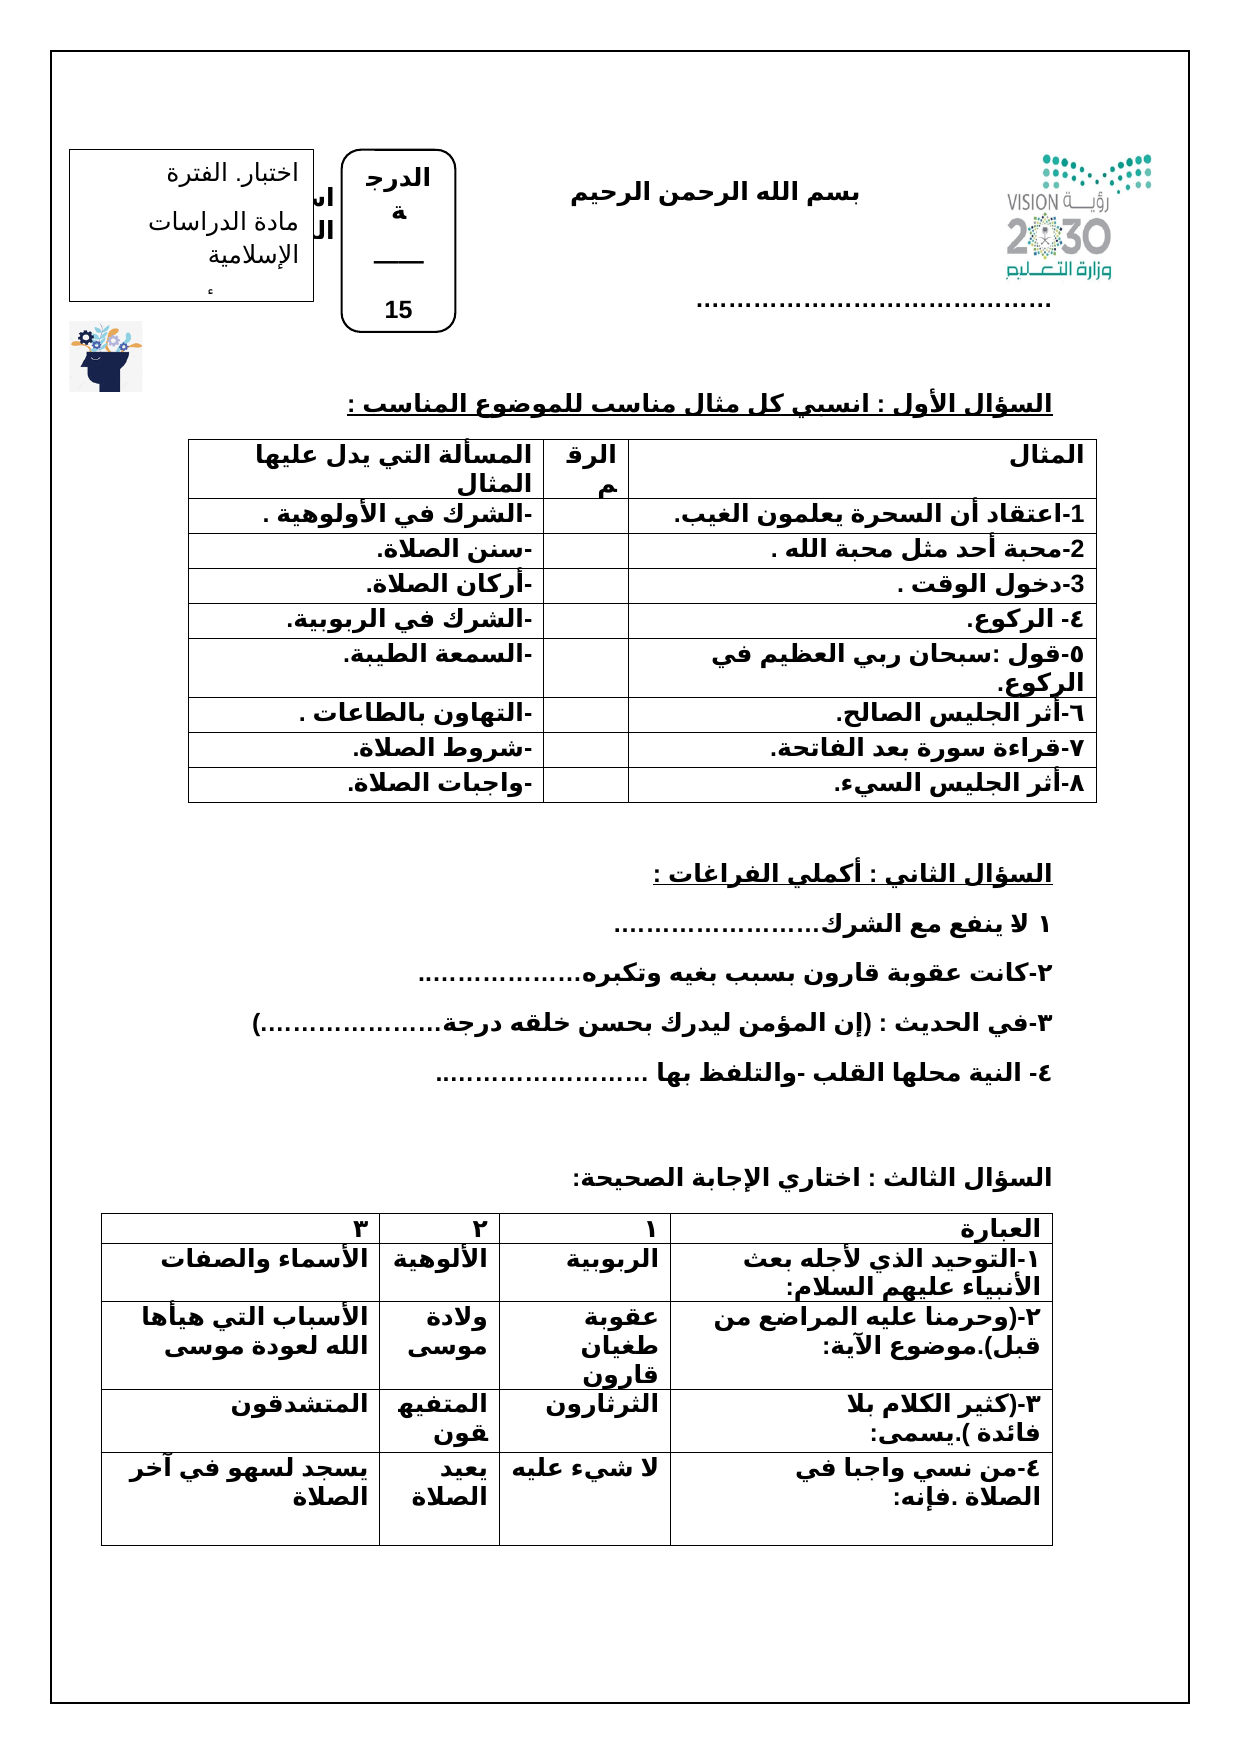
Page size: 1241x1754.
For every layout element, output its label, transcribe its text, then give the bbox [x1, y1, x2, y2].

table_cell عقوبة طغيان قارون [500, 1302, 670, 1388]
table_cell -واجبات الصلاة. [189, 768, 543, 802]
table_header ٣ [102, 1214, 379, 1243]
table_cell المتفيهقون [380, 1390, 499, 1452]
text السؤال الأول : انسبي كل مثال مناسب للموضوع المناسب : [187, 389, 1053, 418]
table_cell -الشرك في الأولوهية . [189, 499, 543, 533]
table_cell -سنن الصلاة. [189, 534, 543, 568]
table_header ١ [500, 1214, 670, 1243]
table_cell [544, 639, 628, 697]
table_cell يعيد الصلاة [380, 1453, 499, 1545]
table_cell ٤-من نسي واجبا في الصلاة .فإنه: [671, 1453, 1052, 1545]
table_cell [544, 733, 628, 767]
table_cell ٤- الركوع. [629, 604, 1096, 638]
table_cell 2-محبة أحد مثل محبة الله . [629, 534, 1096, 568]
table_cell ٧-قراءة سورة بعد الفاتحة. [629, 733, 1096, 767]
table_cell يسجد لسهو في آخر الصلاة [102, 1453, 379, 1545]
table_cell [544, 534, 628, 568]
table_cell ٢-(وحرمنا عليه المراضع من قبل).موضوع الآية: [671, 1302, 1052, 1388]
table_cell [544, 604, 628, 638]
text اسم الطالبة:……………………………………. [187, 150, 351, 313]
text ٢-كانت عقوبة قارون بسبب بغيه وتكبره……………….. [187, 958, 1053, 987]
picture [1001, 150, 1155, 284]
table_header المسألة التي يدل عليها المثال [189, 440, 543, 498]
table_cell ولادة موسى [380, 1302, 499, 1388]
table_cell [544, 698, 628, 732]
text السؤال الثالث : اختاري الإجابة الصحيحة: [187, 1163, 1053, 1192]
text ٤- النية محلها القلب -والتلفظ بها …………………….. [187, 1058, 1053, 1086]
table_header المثال [629, 440, 1096, 498]
table_cell لا شيء عليه [500, 1453, 670, 1545]
table_cell الثرثارون [500, 1390, 670, 1452]
table_cell ٣-(كثير الكلام بلا فائدة ).يسمى: [671, 1390, 1052, 1452]
text ١-لا ينفع مع الشرك……………………. [187, 908, 1053, 937]
text السؤال الثاني : أكملي الفراغات : [187, 859, 1053, 888]
table_cell ١-التوحيد الذي لأجله بعث الأنبياء عليهم السلام: [671, 1244, 1052, 1301]
text ٣-في الحديث : (إن المؤمن ليدرك بحسن خلقه درجة………………….) [187, 1008, 1053, 1037]
table_cell 1-اعتقاد أن السحرة يعلمون الغيب. [629, 499, 1096, 533]
table_cell -التهاون بالطاعات . [189, 698, 543, 732]
table_cell -السمعة الطيبة. [189, 639, 543, 697]
text اسم الطالبة:……………………………………. [446, 150, 1053, 313]
table_header العبارة [671, 1214, 1052, 1243]
table_cell [544, 768, 628, 802]
table_cell -الشرك في الربوبية. [189, 604, 543, 638]
table_cell [544, 569, 628, 603]
table_header ٢ [380, 1214, 499, 1243]
table_header الرقم [544, 440, 628, 498]
table_cell -شروط الصلاة. [189, 733, 543, 767]
table_cell [544, 499, 628, 533]
table_cell ٦-أثر الجليس الصالح. [629, 698, 1096, 732]
table_cell الأسباب التي هيأها الله لعودة موسى [102, 1302, 379, 1388]
table_cell المتشدقون [102, 1390, 379, 1452]
table_cell الربوبية [500, 1244, 670, 1301]
table_cell ٨-أثر الجليس السيء. [629, 768, 1096, 802]
table_cell الأسماء والصفات [102, 1244, 379, 1301]
table_cell 3-دخول الوقت . [629, 569, 1096, 603]
table_cell ٥-قول :سبحان ربي العظيم في الركوع. [629, 639, 1096, 697]
table_cell -أركان الصلاة. [189, 569, 543, 603]
picture [69, 321, 143, 392]
table_cell الألوهية [380, 1244, 499, 1301]
